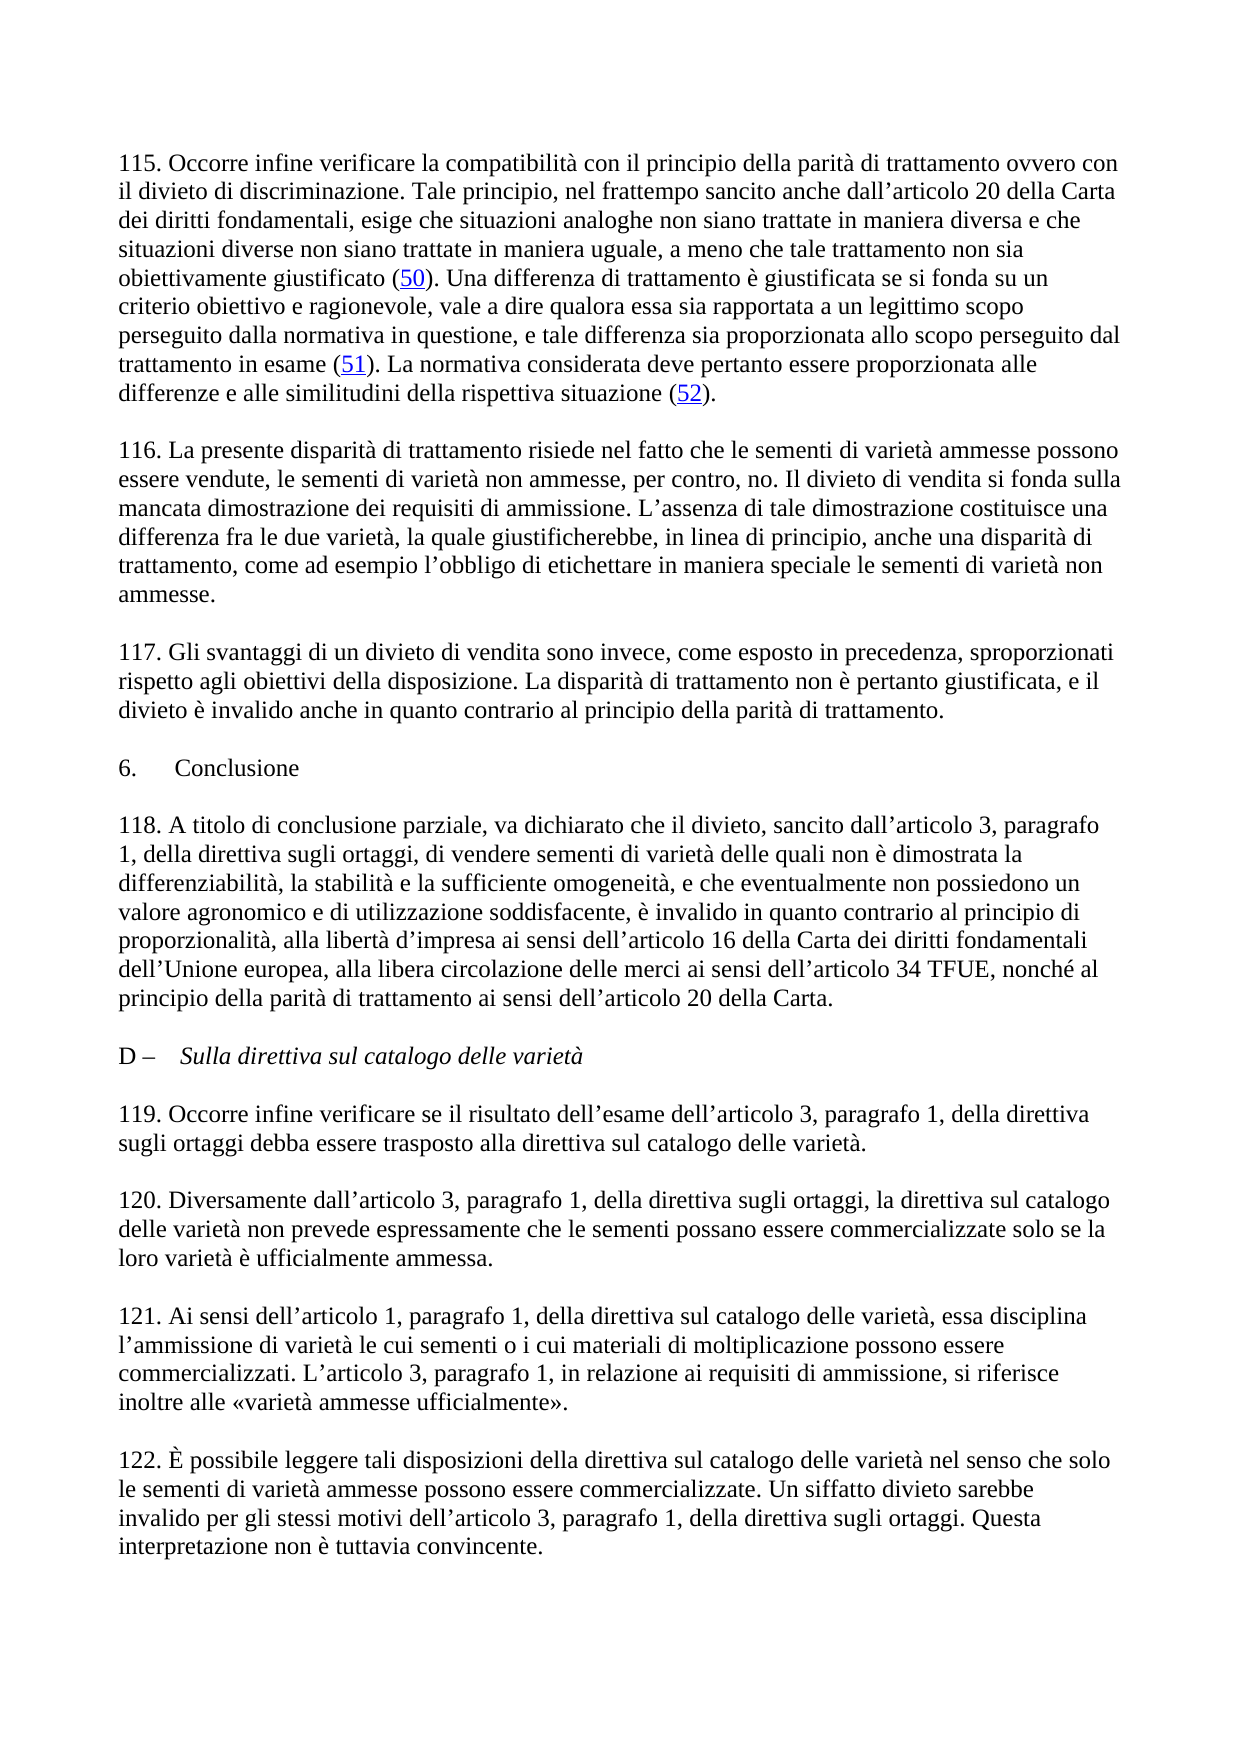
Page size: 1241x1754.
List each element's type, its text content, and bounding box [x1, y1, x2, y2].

text 119. Occorre infine verificare se il risultato dell’esame dell’articolo 3, paragrafo 1, della direttiva sugli ortaggi debba essere trasposto alla direttiva sul catalogo delle varietà. [118, 1099, 1122, 1156]
text 120. Diversamente dall’articolo 3, paragrafo 1, della direttiva sugli ortaggi, la direttiva sul catalogo delle varietà non prevede espressamente che le sementi possano essere commercializzate solo se la loro varietà è ufficialmente ammessa. [118, 1186, 1122, 1272]
text 118. A titolo di conclusione parziale, va dichiarato che il divieto, sancito dall’articolo 3, paragrafo 1, della direttiva sugli ortaggi, di vendere sementi di varietà delle quali non è dimostrata la differenziabilità, la stabilità e la sufficiente omogeneità, e che eventualmente non possiedono un valore agronomico e di utilizzazione soddisfacente, è invalido in quanto contrario al principio di proporzionalità, alla libertà d’impresa ai sensi dell’articolo 16 della Carta dei diritti fondamentali dell’Unione europea, alla libera circolazione delle merci ai sensi dell’articolo 34 TFUE, nonché al principio della parità di trattamento ai sensi dell’articolo 20 della Carta. [118, 811, 1122, 1012]
text 115. Occorre infine verificare la compatibilità con il principio della parità di trattamento ovvero con il divieto di discriminazione. Tale principio, nel frattempo sancito anche dall’articolo 20 della Carta dei diritti fondamentali, esige che situazioni analoghe non siano trattate in maniera diversa e che situazioni diverse non siano trattate in maniera uguale, a meno che tale trattamento non sia obiettivamente giustificato (50). Una differenza di trattamento è giustificata se si fonda su un criterio obiettivo e ragionevole, vale a dire qualora essa sia rapportata a un legittimo scopo perseguito dalla normativa in questione, e tale differenza sia proporzionata allo scopo perseguito dal trattamento in esame (51). La normativa considerata deve pertanto essere proporzionata alle differenze e alle similitudini della rispettiva situazione (52). [118, 148, 1122, 406]
text 117. Gli svantaggi di un divieto di vendita sono invece, come esposto in precedenza, sproporzionati rispetto agli obiettivi della disposizione. La disparità di trattamento non è pertanto giustificata, e il divieto è invalido anche in quanto contrario al principio della parità di trattamento. [118, 637, 1122, 723]
text 116. La presente disparità di trattamento risiede nel fatto che le sementi di varietà ammesse possono essere vendute, le sementi di varietà non ammesse, per contro, no. Il divieto di vendita si fonda sulla mancata dimostrazione dei requisiti di ammissione. L’assenza di tale dimostrazione costituisce una differenza fra le due varietà, la quale giustificherebbe, in linea di principio, anche una disparità di trattamento, come ad esempio l’obbligo di etichettare in maniera speciale le sementi di varietà non ammesse. [118, 436, 1122, 608]
text 121. Ai sensi dell’articolo 1, paragrafo 1, della direttiva sul catalogo delle varietà, essa disciplina l’ammissione di varietà le cui sementi o i cui materiali di moltiplicazione possono essere commercializzati. L’articolo 3, paragrafo 1, in relazione ai requisiti di ammissione, si riferisce inoltre alle «varietà ammesse ufficialmente». [118, 1301, 1122, 1416]
text 6. Conclusione [118, 753, 1122, 781]
text D – Sulla direttiva sul catalogo delle varietà [118, 1041, 1122, 1070]
text 122. È possibile leggere tali disposizioni della direttiva sul catalogo delle varietà nel senso che solo le sementi di varietà ammesse possono essere commercializzate. Un siffatto divieto sarebbe invalido per gli stessi motivi dell’articolo 3, paragrafo 1, della direttiva sugli ortaggi. Questa interpretazione non è tuttavia convincente. [118, 1445, 1122, 1560]
